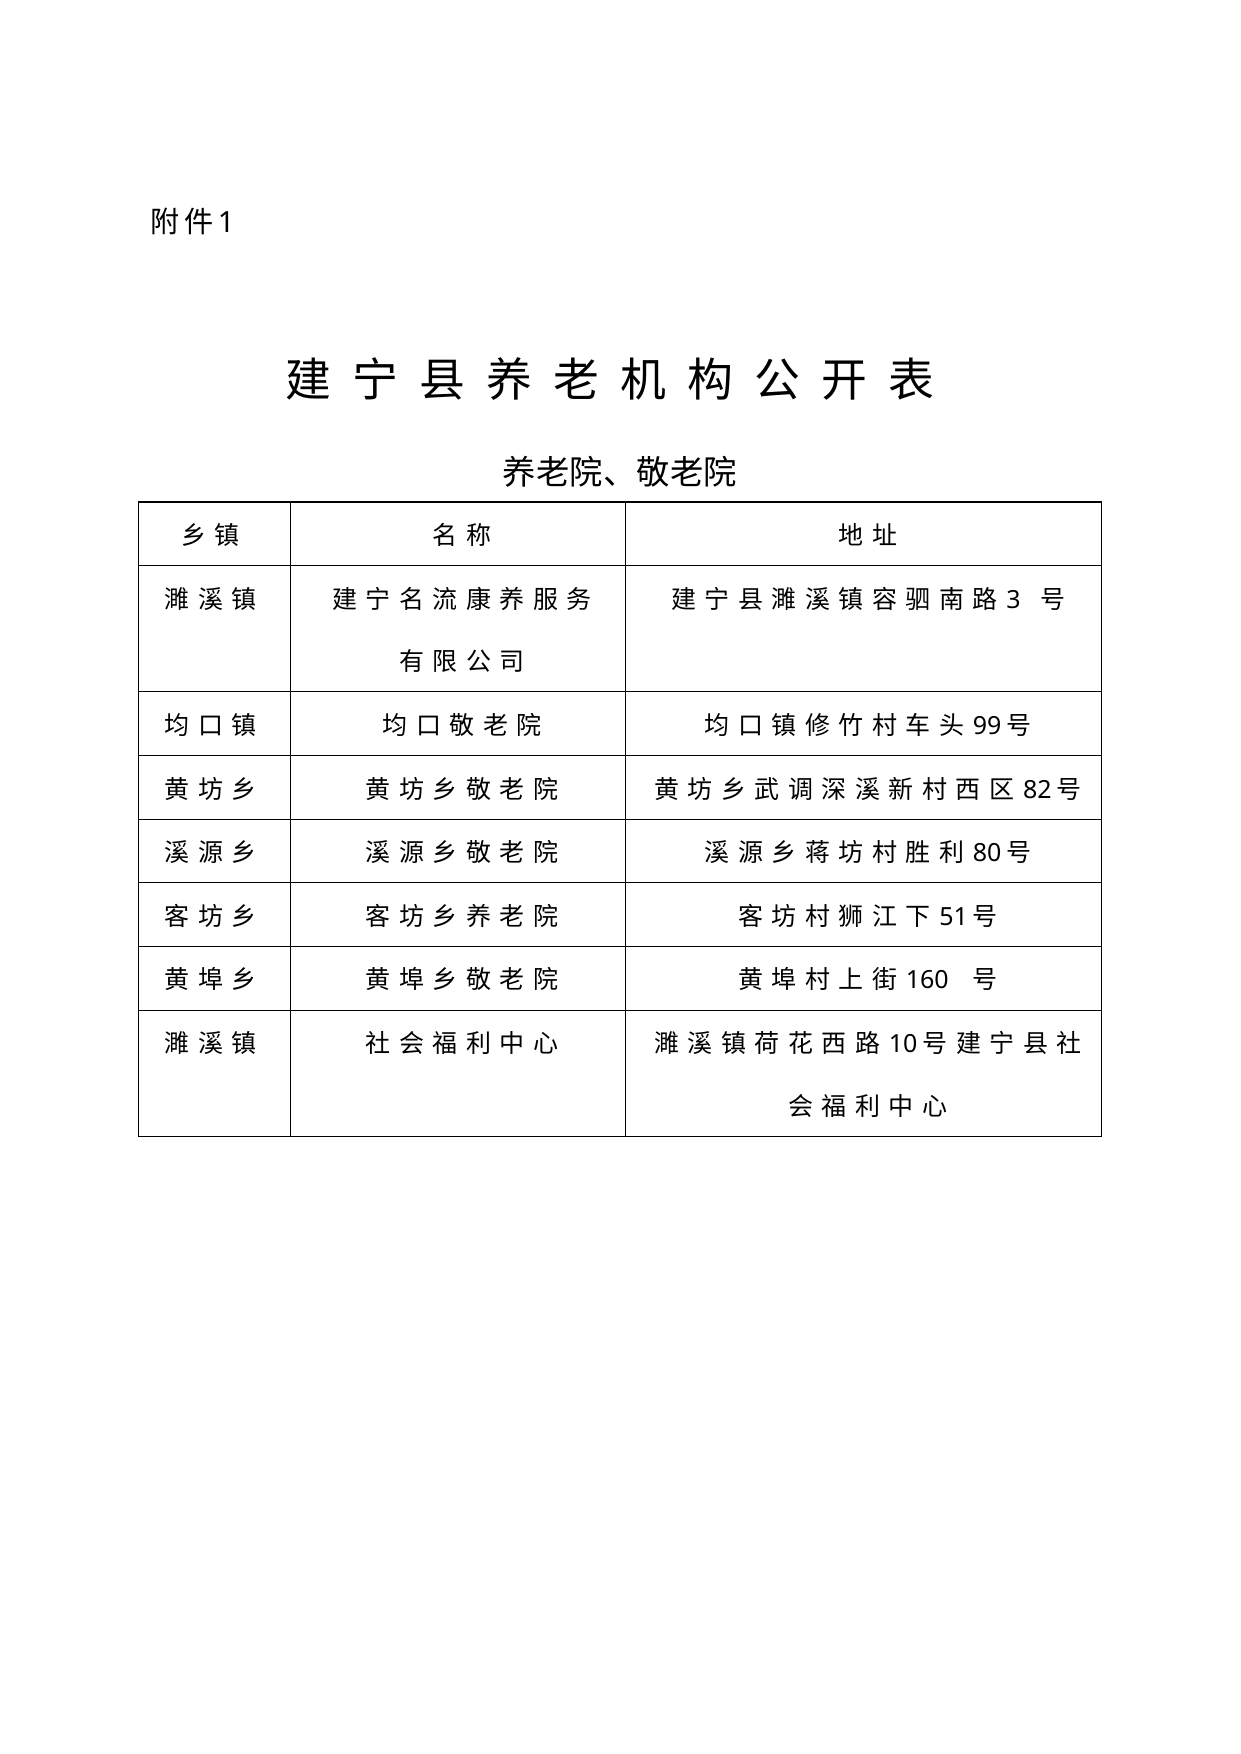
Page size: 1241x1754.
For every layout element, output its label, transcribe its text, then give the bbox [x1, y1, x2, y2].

table_cell 溪源乡敬老院 [291, 820, 625, 882]
table_cell 均口镇修竹村车头99号 [626, 692, 1101, 755]
table_header 名称 [291, 503, 625, 565]
table_cell 建宁县濉溪镇容驷南路3号 [626, 566, 1101, 691]
table_cell 溪源乡 [139, 820, 290, 882]
table_cell 濉溪镇 [139, 1011, 290, 1136]
table_cell 濉溪镇 [139, 566, 290, 691]
table_cell 均口镇 [139, 692, 290, 755]
table_cell 黄埠乡 [139, 947, 290, 1009]
text 养老院、敬老院 [151, 439, 1090, 501]
table_cell 黄坊乡 [139, 756, 290, 818]
table_header 乡镇 [139, 503, 290, 565]
table_cell 客坊乡养老院 [291, 883, 625, 946]
table_cell 均口敬老院 [291, 692, 625, 755]
table_cell 黄埠村上街160号 [626, 947, 1101, 1009]
table_cell 黄坊乡敬老院 [291, 756, 625, 818]
table_cell 客坊乡 [139, 883, 290, 946]
table_cell 社会福利中心 [291, 1011, 625, 1136]
table_cell 客坊村狮江下51号 [626, 883, 1101, 946]
table_cell 黄埠乡敬老院 [291, 947, 625, 1009]
table_cell 溪源乡蒋坊村胜利80号 [626, 820, 1101, 882]
text 附件1 [151, 188, 1090, 251]
table_header 地址 [626, 503, 1101, 565]
table_cell 建宁名流康养服务有限公司 [291, 566, 625, 691]
text 建宁县养老机构公开表 [151, 313, 1090, 439]
table_cell 濉溪镇荷花西路10号建宁县社会福利中心 [626, 1011, 1101, 1136]
table_cell 黄坊乡武调深溪新村西区82号 [626, 756, 1101, 818]
